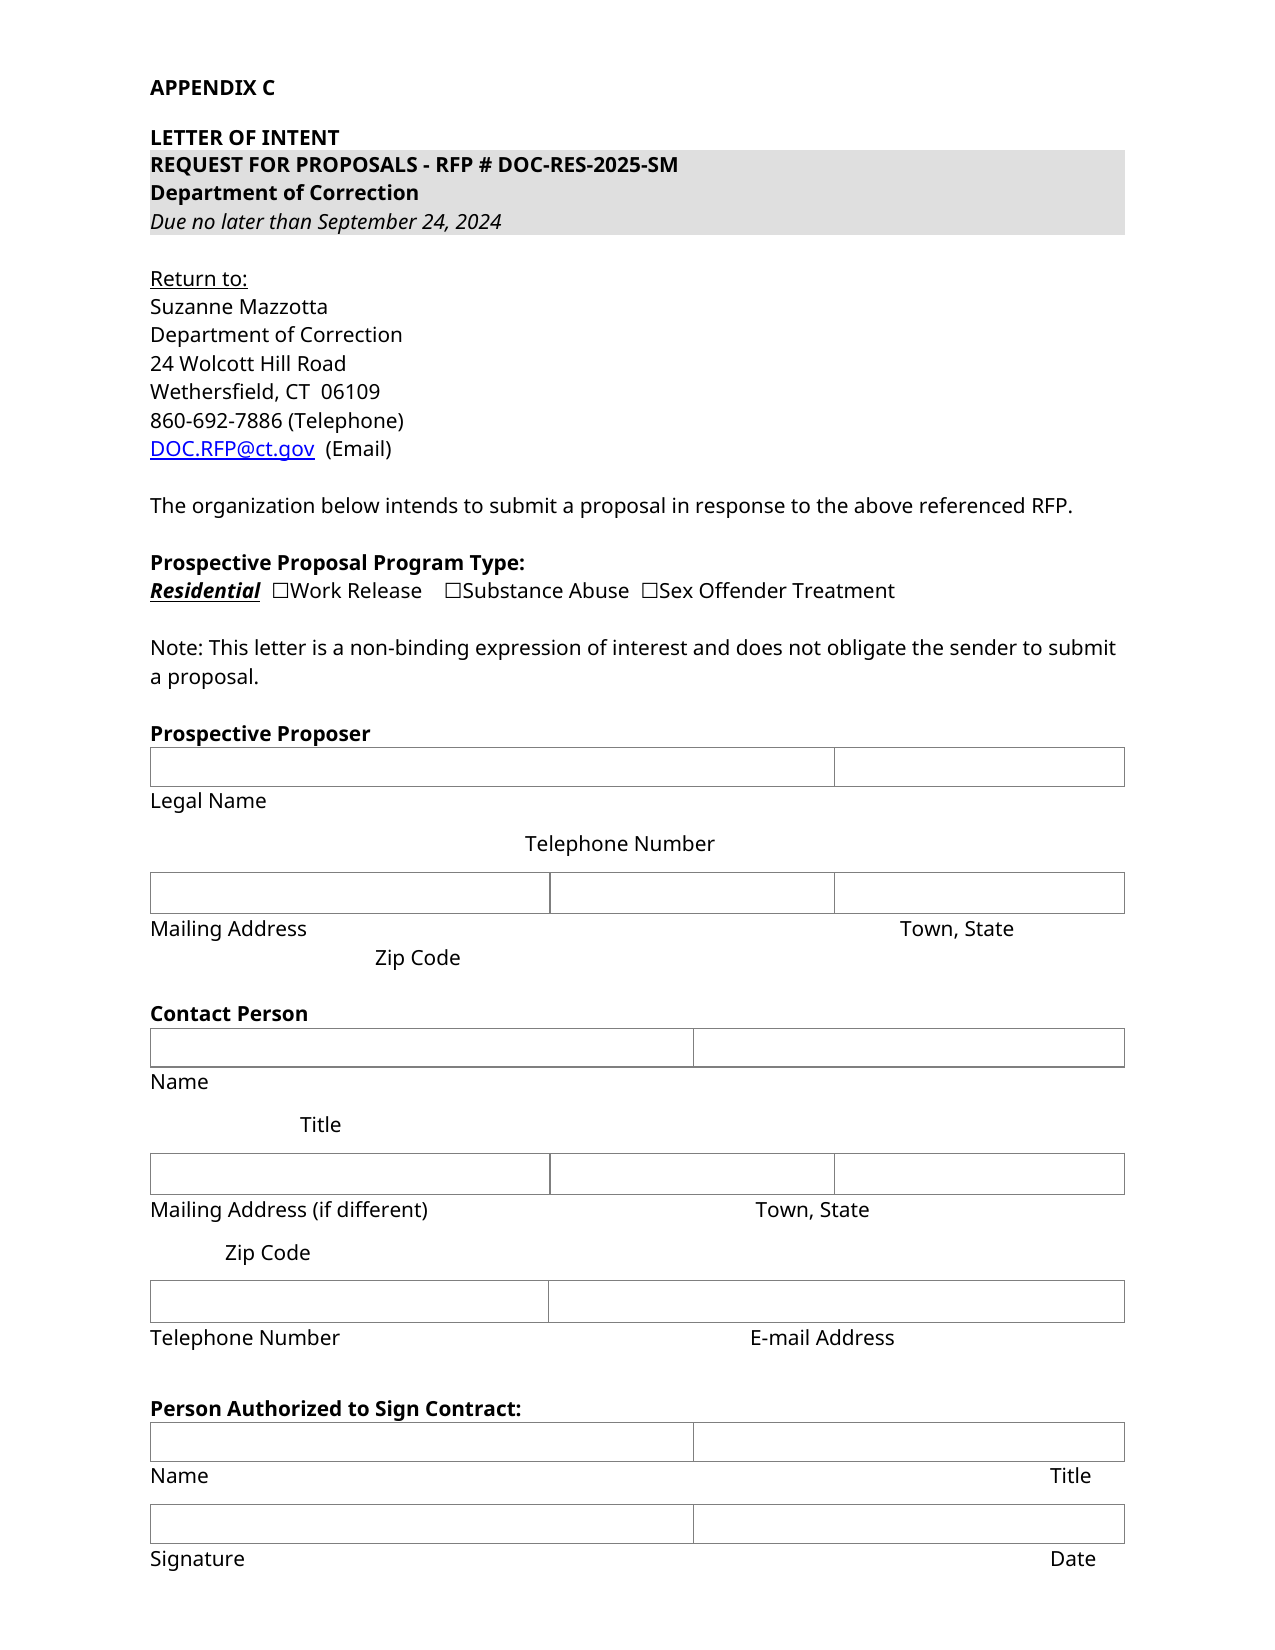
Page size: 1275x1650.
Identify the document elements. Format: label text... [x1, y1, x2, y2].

list Return to: [150, 264, 1125, 292]
list Mailing Address (if different) Town, State Zip Code [150, 1195, 1125, 1266]
list DOC.RFP@ct.gov (Email) [150, 434, 1125, 463]
list 860-692-7886 (Telephone) [150, 406, 1125, 434]
list Note: This letter is a non-binding expression of interest and does not obligate the sender to submit a proposal. [150, 633, 1125, 690]
list Name Title [150, 1462, 1125, 1490]
list Person Authorized to Sign Contract: [150, 1394, 1125, 1422]
table_header [694, 1029, 1124, 1066]
table_header [151, 748, 834, 786]
list Contact Person [150, 999, 1125, 1028]
list Due no later than September 24, 2024 [150, 207, 1125, 235]
table_header [835, 1154, 1124, 1194]
list Residential ☐Work Release ☐Substance Abuse ☐Sex Offender Treatment [150, 577, 1125, 605]
table_header [151, 1281, 548, 1322]
table_header [551, 873, 834, 913]
list Department of Correction [150, 321, 1125, 349]
table_header [151, 1505, 693, 1543]
table_header [551, 1154, 834, 1194]
list Suzanne Mazzotta [150, 292, 1125, 321]
list Telephone Number E-mail Address [150, 1323, 1125, 1351]
table_header [151, 873, 549, 913]
list REQUEST FOR PROPOSALS - RFP # DOC-RES-2025-SM [150, 150, 1125, 178]
list APPENDIX C [150, 75, 1125, 100]
list Legal Name Telephone Number [150, 787, 1125, 858]
table_header [835, 873, 1124, 913]
list Wethersfield, CT 06109 [150, 377, 1125, 406]
table_header [835, 748, 1124, 786]
list 24 Wolcott Hill Road [150, 349, 1125, 377]
list LETTER OF INTENT [150, 125, 1125, 150]
list Department of Correction [150, 178, 1125, 207]
table_header [694, 1423, 1124, 1461]
list Mailing Address Town, State Zip Code [150, 914, 1125, 971]
list Name Title [150, 1068, 1125, 1138]
table_header [151, 1423, 693, 1461]
list Prospective Proposer [150, 719, 1125, 747]
table_header [151, 1154, 549, 1194]
table_header [694, 1505, 1124, 1543]
table_header [151, 1029, 693, 1066]
list The organization below intends to submit a proposal in response to the above referenced RFP. [150, 491, 1125, 520]
table_header [549, 1281, 1124, 1322]
list Signature Date [150, 1544, 1125, 1572]
list Prospective Proposal Program Type: [150, 548, 1125, 577]
